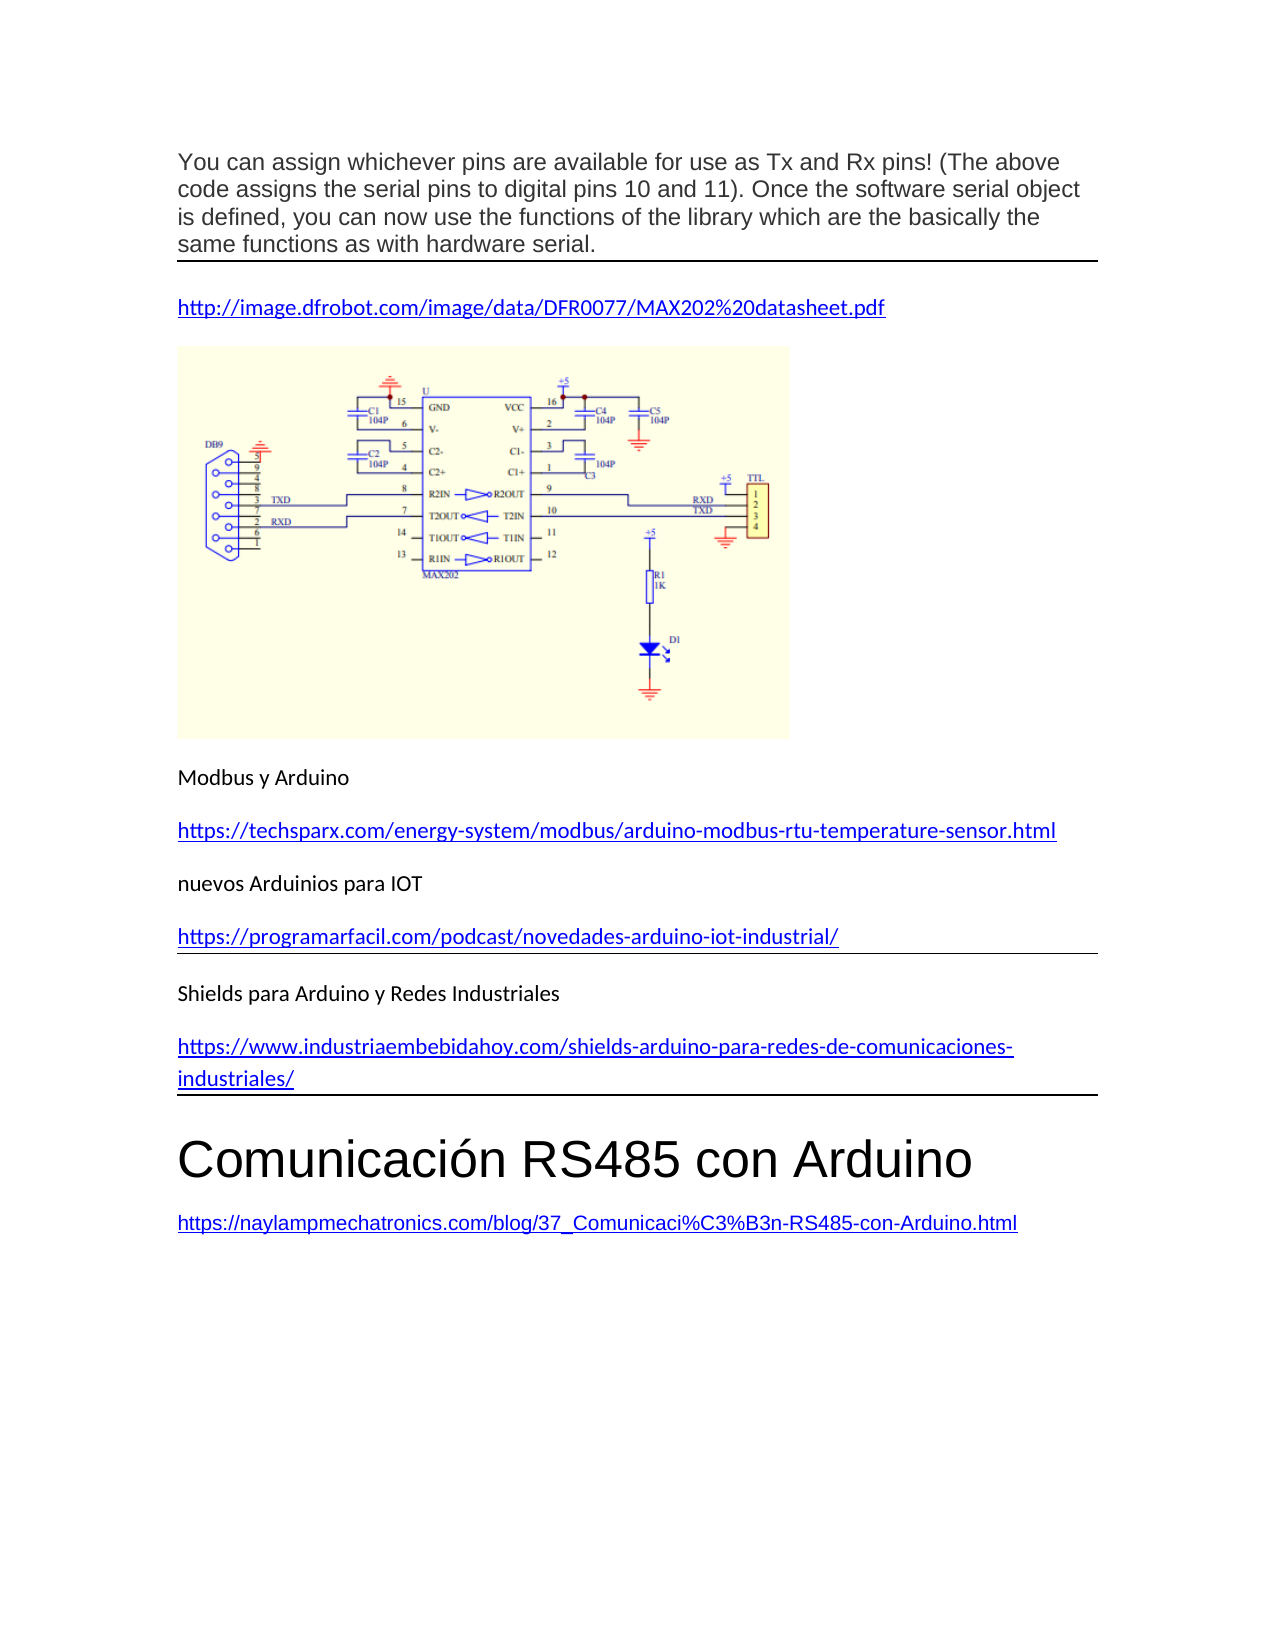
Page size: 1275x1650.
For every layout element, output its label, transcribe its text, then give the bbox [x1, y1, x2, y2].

text nuevos Arduinios para IOT [177, 869, 1098, 897]
text https://programarfacil.com/podcast/novedades-arduino-iot-industrial/ [177, 922, 1098, 953]
text https://naylampmechatronics.com/blog/37_Comunicaci%C3%B3n-RS485-con-Arduino.html [177, 1211, 1098, 1235]
text https://techsparx.com/energy-system/modbus/arduino-modbus-rtu-temperature-sensor.html [177, 816, 1098, 844]
text https://www.industriaembebidahoy.com/shields-arduino-para-redes-de-comunicaciones-industriales/ [177, 1032, 1098, 1094]
text You can assign whichever pins are available for use as Tx and Rx pins! (The above code assigns the serial pins to digital pins 10 and 11). Once the software serial object is defined, you can now use the functions of the library which are the basically the same functions as with hardware serial. [177, 148, 1098, 260]
text Shields para Arduino y Redes Industriales [177, 979, 1098, 1007]
text Modbus y Arduino [177, 763, 1098, 791]
text http://image.dfrobot.com/image/data/DFR0077/MAX202%20datasheet.pdf [177, 293, 1098, 321]
subtitle Comunicación RS485 con Arduino [177, 1128, 1098, 1188]
